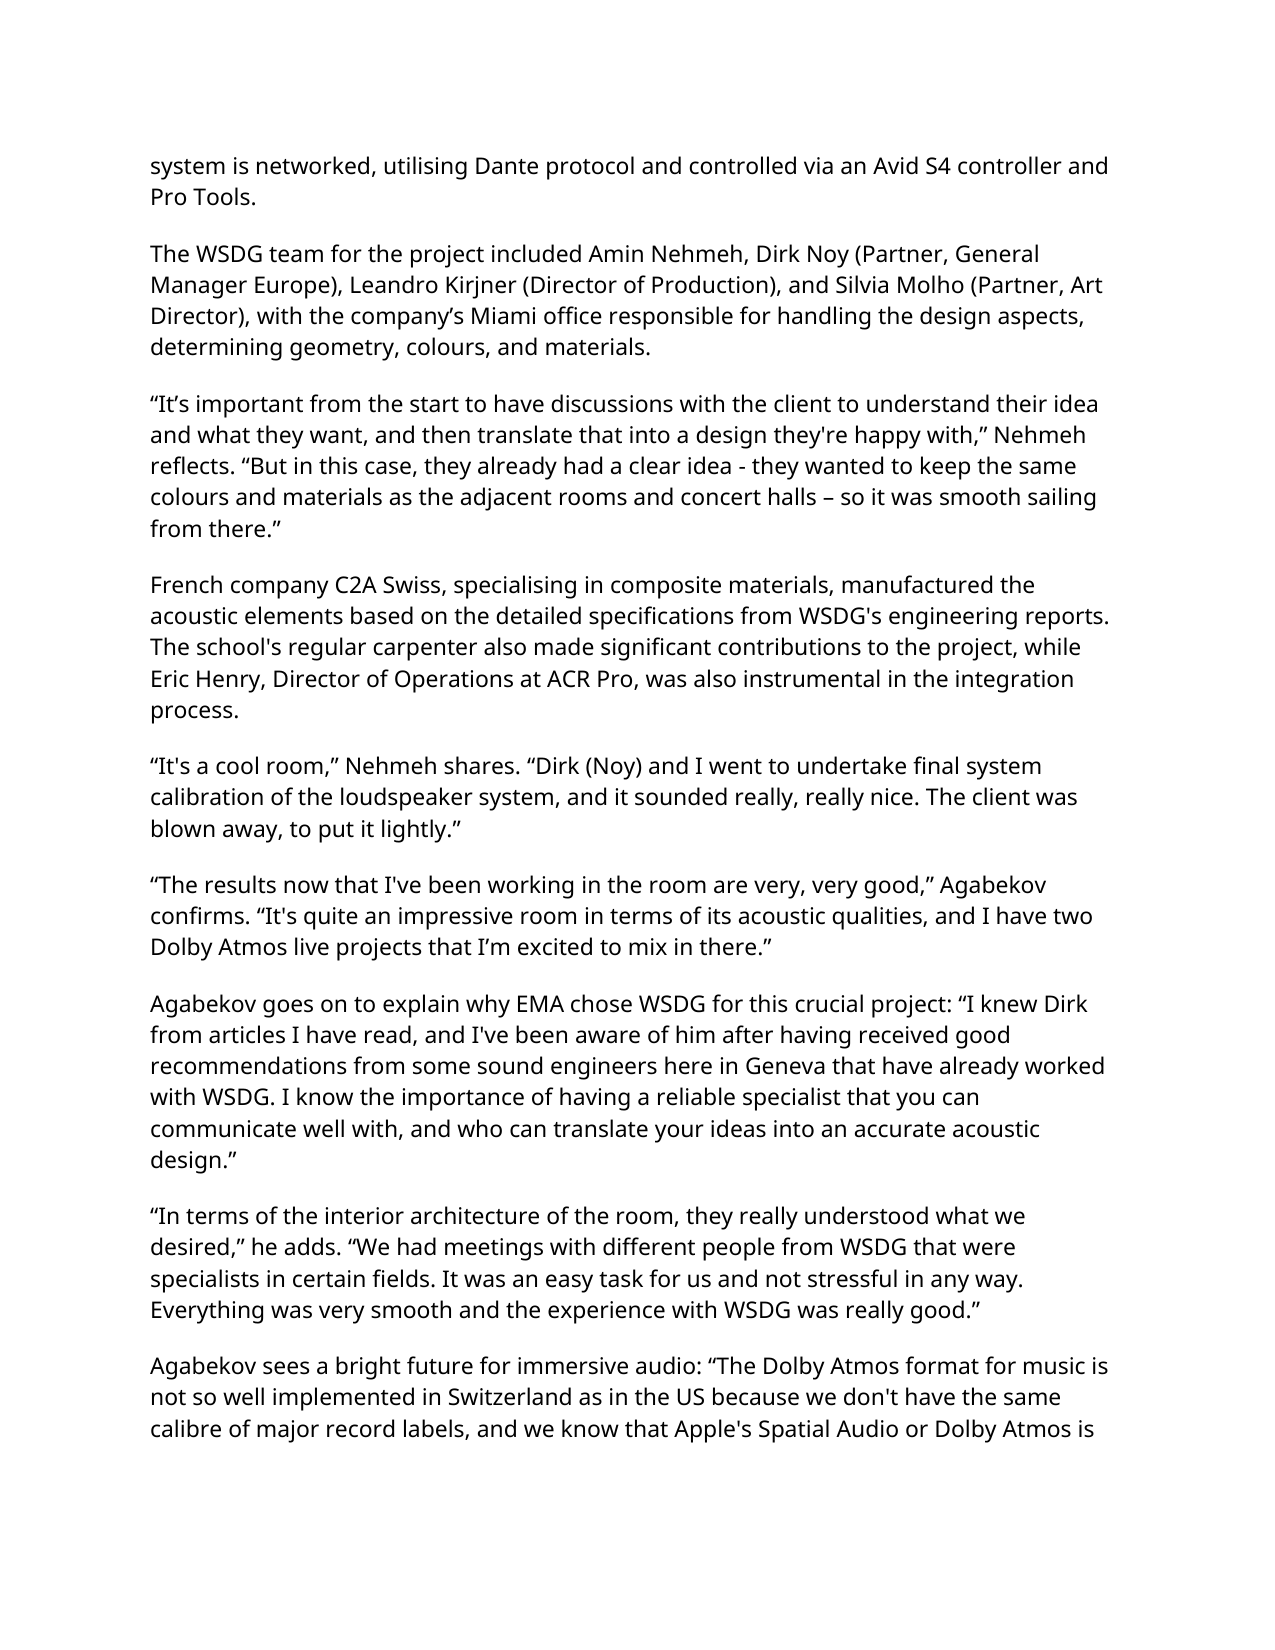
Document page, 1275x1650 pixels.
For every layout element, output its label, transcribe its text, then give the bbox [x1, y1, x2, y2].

text “In terms of the interior architecture of the room, they really understood what we desired,” he adds. “We had meetings with different people from WSDG that were specialists in certain fields. It was an easy task for us and not stressful in any way. Everything was very smooth and the experience with WSDG was really good.” [150, 1200, 1125, 1325]
text “It's a cool room,” Nehmeh shares. “Dirk (Noy) and I went to undertake final system calibration of the loudspeaker system, and it sounded really, really nice. The client was blown away, to put it lightly.” [150, 750, 1125, 844]
text “The results now that I've been working in the room are very, very good,” Agabekov confirms. “It's quite an impressive room in terms of its acoustic qualities, and I have two Dolby Atmos live projects that I’m excited to mix in there.” [150, 869, 1125, 962]
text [150, 150, 1125, 212]
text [150, 1350, 1125, 1444]
text French company C2A Swiss, specialising in composite materials, manufactured the acoustic elements based on the detailed specifications from WSDG's engineering reports. The school's regular carpenter also made significant contributions to the project, while Eric Henry, Director of Operations at ACR Pro, was also instrumental in the integration process. [150, 569, 1125, 725]
text “It’s important from the start to have discussions with the client to understand their idea and what they want, and then translate that into a design they're happy with,” Nehmeh reflects. “But in this case, they already had a clear idea - they wanted to keep the same colours and materials as the adjacent rooms and concert halls – so it was smooth sailing from there.” [150, 387, 1125, 544]
text Agabekov goes on to explain why EMA chose WSDG for this crucial project: “I knew Dirk from articles I have read, and I've been aware of him after having received good recommendations from some sound engineers here in Geneva that have already worked with WSDG. I know the importance of having a reliable specialist that you can communicate well with, and who can translate your ideas into an accurate acoustic design.” [150, 987, 1125, 1175]
text The WSDG team for the project included Amin Nehmeh, Dirk Noy (Partner, General Manager Europe), Leandro Kirjner (Director of Production), and Silvia Molho (Partner, Art Director), with the company’s Miami office responsible for handling the design aspects, determining geometry, colours, and materials. [150, 237, 1125, 362]
